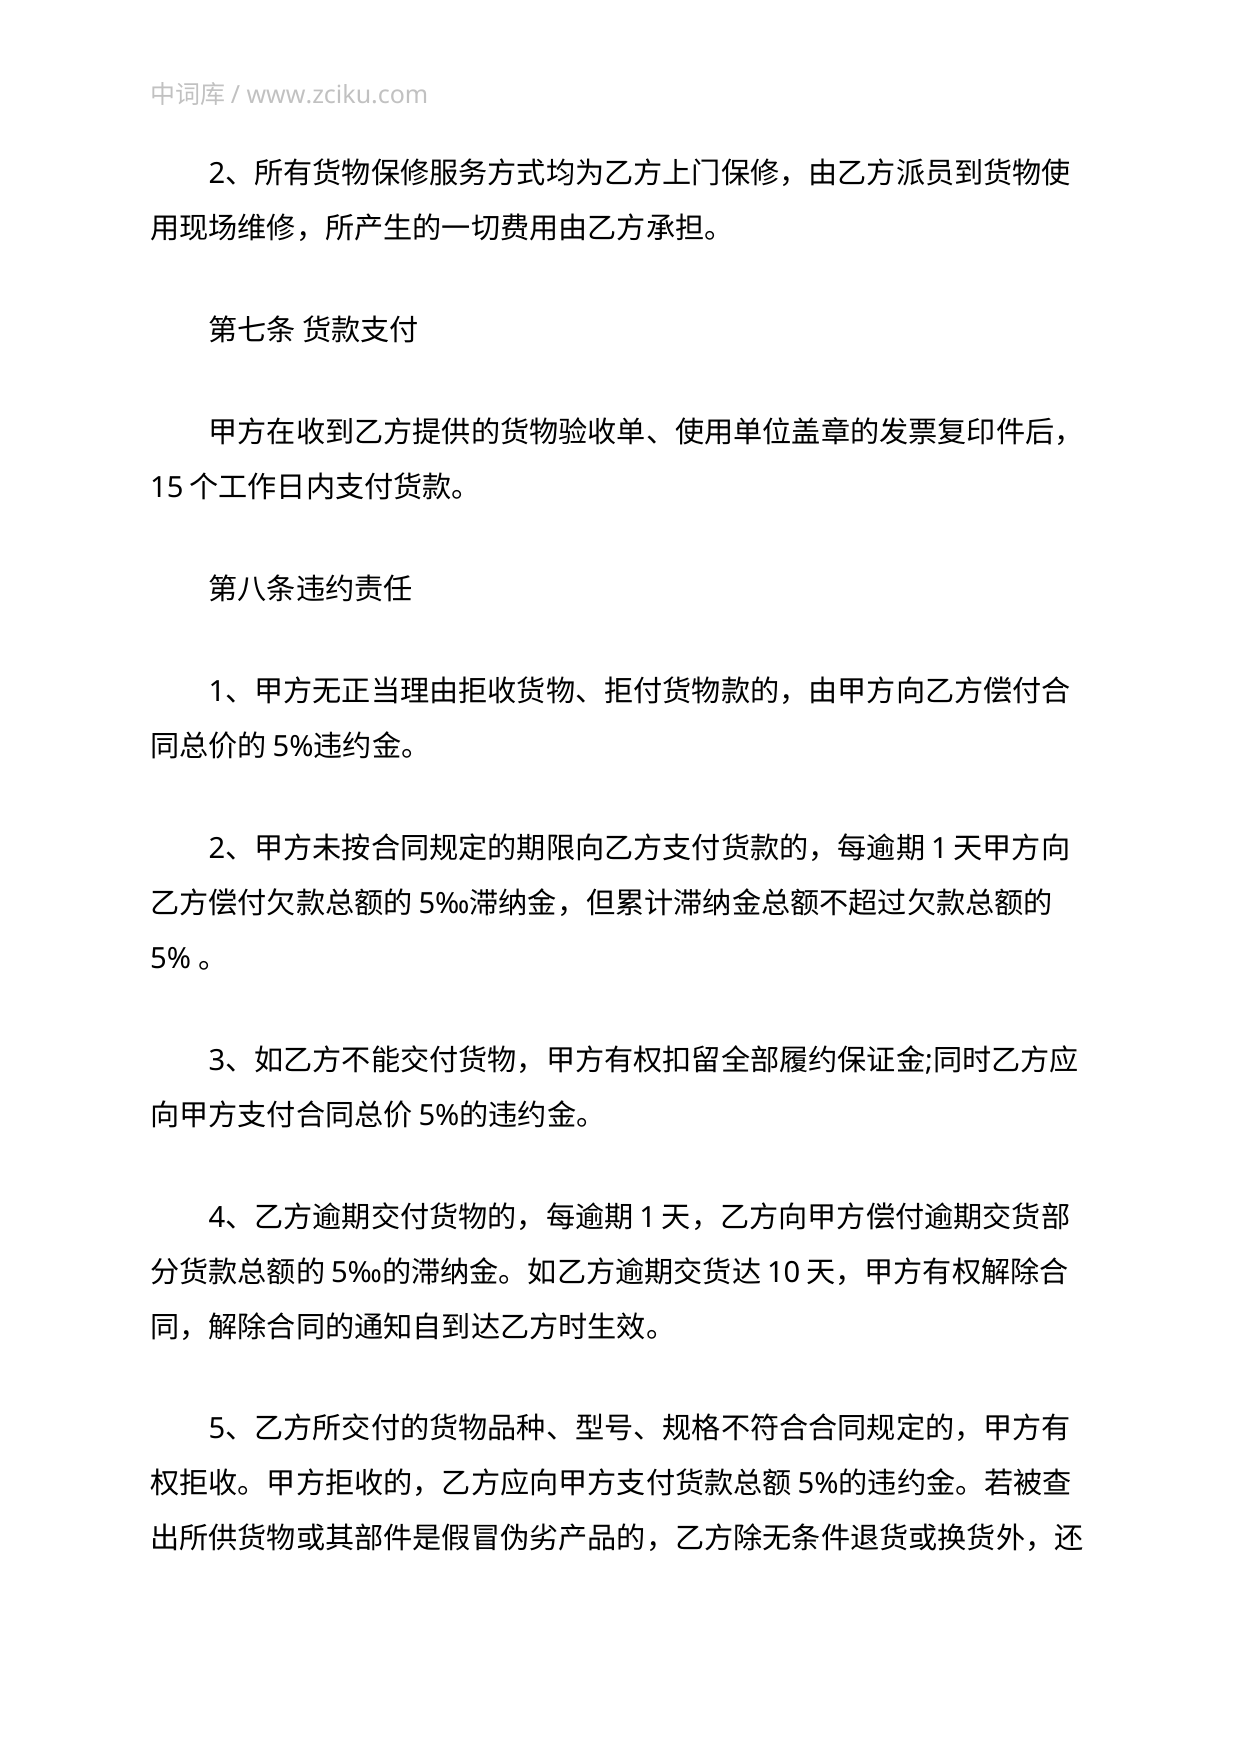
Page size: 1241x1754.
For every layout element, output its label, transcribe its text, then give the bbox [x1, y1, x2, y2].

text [150, 1405, 1090, 1557]
text 1、甲方无正当理由拒收货物、拒付货物款的，由甲方向乙方偿付合同总价的5%违约金。 [150, 667, 1090, 764]
text 3、如乙方不能交付货物，甲方有权扣留全部履约保证金;同时乙方应向甲方支付合同总价5%的违约金。 [150, 1036, 1090, 1133]
text 第八条违约责任 [150, 565, 1090, 608]
text 2、甲方未按合同规定的期限向乙方支付货款的，每逾期1天甲方向乙方偿付欠款总额的5‰滞纳金，但累计滞纳金总额不超过欠款总额的5% 。 [150, 824, 1090, 977]
text 2、所有货物保修服务方式均为乙方上门保修，由乙方派员到货物使用现场维修，所产生的一切费用由乙方承担。 [150, 150, 1090, 247]
text 甲方在收到乙方提供的货物验收单、使用单位盖章的发票复印件后，15个工作日内支付货款。 [150, 408, 1090, 506]
text 4、乙方逾期交付货物的，每逾期1天，乙方向甲方偿付逾期交货部分货款总额的5‰的滞纳金。如乙方逾期交货达10天，甲方有权解除合同，解除合同的通知自到达乙方时生效。 [150, 1193, 1090, 1345]
text 第七条 货款支付 [150, 307, 1090, 349]
